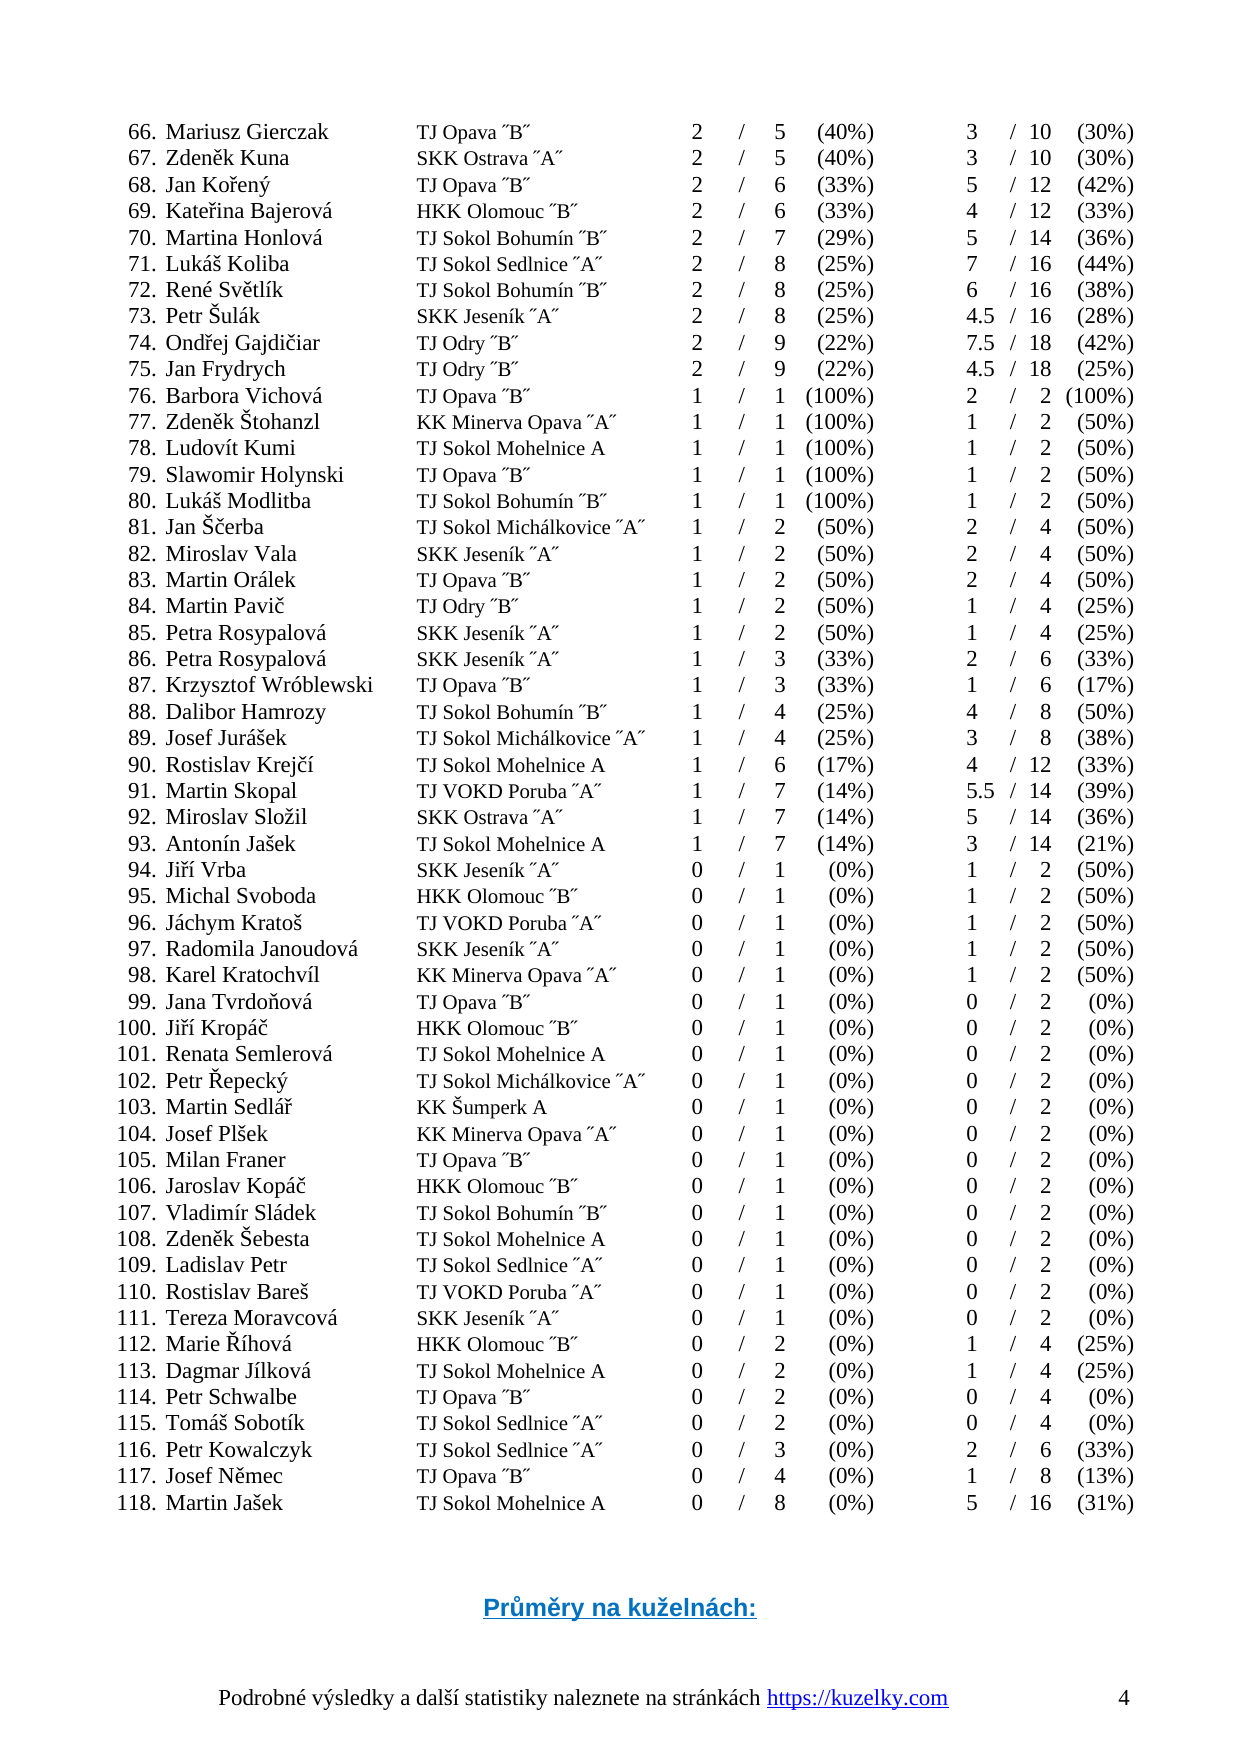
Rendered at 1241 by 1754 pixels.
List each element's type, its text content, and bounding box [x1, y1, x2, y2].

text 96. Jáchym Kratoš TJ VOKD Poruba ˝A˝ 0 / 1 (0%) 1 / 2 (50%) [106, 909, 1134, 935]
text 86. Petra Rosypalová SKK Jeseník ˝A˝ 1 / 3 (33%) 2 / 6 (33%) [106, 645, 1134, 672]
text 87. Krzysztof Wróblewski TJ Opava ˝B˝ 1 / 3 (33%) 1 / 6 (17%) [106, 672, 1134, 698]
text 83. Martin Orálek TJ Opava ˝B˝ 1 / 2 (50%) 2 / 4 (50%) [106, 566, 1134, 592]
text 80. Lukáš Modlitba TJ Sokol Bohumín ˝B˝ 1 / 1 (100%) 1 / 2 (50%) [106, 487, 1134, 513]
text 82. Miroslav Vala SKK Jeseník ˝A˝ 1 / 2 (50%) 2 / 4 (50%) [106, 540, 1134, 566]
text 102. Petr Řepecký TJ Sokol Michálkovice ˝A˝ 0 / 1 (0%) 0 / 2 (0%) [106, 1067, 1134, 1093]
text 72. René Světlík TJ Sokol Bohumín ˝B˝ 2 / 8 (25%) 6 / 16 (38%) [106, 276, 1134, 303]
text 95. Michal Svoboda HKK Olomouc ˝B˝ 0 / 1 (0%) 1 / 2 (50%) [106, 882, 1134, 909]
text 75. Jan Frydrych TJ Odry ˝B˝ 2 / 9 (22%) 4.5 / 18 (25%) [106, 355, 1134, 382]
text 100. Jiří Kropáč HKK Olomouc ˝B˝ 0 / 1 (0%) 0 / 2 (0%) [106, 1014, 1134, 1041]
text 70. Martina Honlová TJ Sokol Bohumín ˝B˝ 2 / 7 (29%) 5 / 14 (36%) [106, 223, 1134, 250]
text 69. Kateřina Bajerová HKK Olomouc ˝B˝ 2 / 6 (33%) 4 / 12 (33%) [106, 197, 1134, 223]
text 81. Jan Ščerba TJ Sokol Michálkovice ˝A˝ 1 / 2 (50%) 2 / 4 (50%) [106, 513, 1134, 540]
text 74. Ondřej Gajdičiar TJ Odry ˝B˝ 2 / 9 (22%) 7.5 / 18 (42%) [106, 329, 1134, 355]
text 111. Tereza Moravcová SKK Jeseník ˝A˝ 0 / 1 (0%) 0 / 2 (0%) [106, 1304, 1134, 1330]
text 92. Miroslav Složil SKK Ostrava ˝A˝ 1 / 7 (14%) 5 / 14 (36%) [106, 803, 1134, 830]
text 66. Mariusz Gierczak TJ Opava ˝B˝ 2 / 5 (40%) 3 / 10 (30%) [106, 118, 1134, 144]
text 94. Jiří Vrba SKK Jeseník ˝A˝ 0 / 1 (0%) 1 / 2 (50%) [106, 856, 1134, 882]
text 79. Slawomir Holynski TJ Opava ˝B˝ 1 / 1 (100%) 1 / 2 (50%) [106, 461, 1134, 487]
text Průměry na kuželnách: [94, 1593, 1145, 1621]
text 113. Dagmar Jílková TJ Sokol Mohelnice A 0 / 2 (0%) 1 / 4 (25%) [106, 1357, 1134, 1383]
text 116. Petr Kowalczyk TJ Sokol Sedlnice ˝A˝ 0 / 3 (0%) 2 / 6 (33%) [106, 1436, 1134, 1462]
text 73. Petr Šulák SKK Jeseník ˝A˝ 2 / 8 (25%) 4.5 / 16 (28%) [106, 303, 1134, 329]
text 110. Rostislav Bareš TJ VOKD Poruba ˝A˝ 0 / 1 (0%) 0 / 2 (0%) [106, 1278, 1134, 1304]
text 101. Renata Semlerová TJ Sokol Mohelnice A 0 / 1 (0%) 0 / 2 (0%) [106, 1041, 1134, 1067]
text 117. Josef Němec TJ Opava ˝B˝ 0 / 4 (0%) 1 / 8 (13%) [106, 1462, 1134, 1488]
text 115. Tomáš Sobotík TJ Sokol Sedlnice ˝A˝ 0 / 2 (0%) 0 / 4 (0%) [106, 1409, 1134, 1436]
text 67. Zdeněk Kuna SKK Ostrava ˝A˝ 2 / 5 (40%) 3 / 10 (30%) [106, 144, 1134, 171]
text 118. Martin Jašek TJ Sokol Mohelnice A 0 / 8 (0%) 5 / 16 (31%) [106, 1488, 1134, 1515]
text 71. Lukáš Koliba TJ Sokol Sedlnice ˝A˝ 2 / 8 (25%) 7 / 16 (44%) [106, 250, 1134, 276]
text 77. Zdeněk Štohanzl KK Minerva Opava ˝A˝ 1 / 1 (100%) 1 / 2 (50%) [106, 408, 1134, 434]
text 108. Zdeněk Šebesta TJ Sokol Mohelnice A 0 / 1 (0%) 0 / 2 (0%) [106, 1225, 1134, 1251]
text 98. Karel Kratochvíl KK Minerva Opava ˝A˝ 0 / 1 (0%) 1 / 2 (50%) [106, 961, 1134, 988]
text 93. Antonín Jašek TJ Sokol Mohelnice A 1 / 7 (14%) 3 / 14 (21%) [106, 830, 1134, 856]
text 107. Vladimír Sládek TJ Sokol Bohumín ˝B˝ 0 / 1 (0%) 0 / 2 (0%) [106, 1199, 1134, 1225]
text 89. Josef Jurášek TJ Sokol Michálkovice ˝A˝ 1 / 4 (25%) 3 / 8 (38%) [106, 724, 1134, 751]
text 104. Josef Plšek KK Minerva Opava ˝A˝ 0 / 1 (0%) 0 / 2 (0%) [106, 1119, 1134, 1146]
text 91. Martin Skopal TJ VOKD Poruba ˝A˝ 1 / 7 (14%) 5.5 / 14 (39%) [106, 777, 1134, 803]
text 99. Jana Tvrdoňová TJ Opava ˝B˝ 0 / 1 (0%) 0 / 2 (0%) [106, 988, 1134, 1014]
text 114. Petr Schwalbe TJ Opava ˝B˝ 0 / 2 (0%) 0 / 4 (0%) [106, 1383, 1134, 1409]
text 103. Martin Sedlář KK Šumperk A 0 / 1 (0%) 0 / 2 (0%) [106, 1093, 1134, 1119]
text 109. Ladislav Petr TJ Sokol Sedlnice ˝A˝ 0 / 1 (0%) 0 / 2 (0%) [106, 1251, 1134, 1278]
text 106. Jaroslav Kopáč HKK Olomouc ˝B˝ 0 / 1 (0%) 0 / 2 (0%) [106, 1172, 1134, 1199]
text 76. Barbora Vichová TJ Opava ˝B˝ 1 / 1 (100%) 2 / 2 (100%) [106, 382, 1134, 408]
text 78. Ludovít Kumi TJ Sokol Mohelnice A 1 / 1 (100%) 1 / 2 (50%) [106, 434, 1134, 461]
text 68. Jan Kořený TJ Opava ˝B˝ 2 / 6 (33%) 5 / 12 (42%) [106, 171, 1134, 197]
text 85. Petra Rosypalová SKK Jeseník ˝A˝ 1 / 2 (50%) 1 / 4 (25%) [106, 619, 1134, 645]
text 84. Martin Pavič TJ Odry ˝B˝ 1 / 2 (50%) 1 / 4 (25%) [106, 592, 1134, 619]
text 90. Rostislav Krejčí TJ Sokol Mohelnice A 1 / 6 (17%) 4 / 12 (33%) [106, 751, 1134, 777]
text 105. Milan Franer TJ Opava ˝B˝ 0 / 1 (0%) 0 / 2 (0%) [106, 1146, 1134, 1172]
text 88. Dalibor Hamrozy TJ Sokol Bohumín ˝B˝ 1 / 4 (25%) 4 / 8 (50%) [106, 698, 1134, 724]
text 112. Marie Říhová HKK Olomouc ˝B˝ 0 / 2 (0%) 1 / 4 (25%) [106, 1330, 1134, 1357]
text 97. Radomila Janoudová SKK Jeseník ˝A˝ 0 / 1 (0%) 1 / 2 (50%) [106, 935, 1134, 961]
